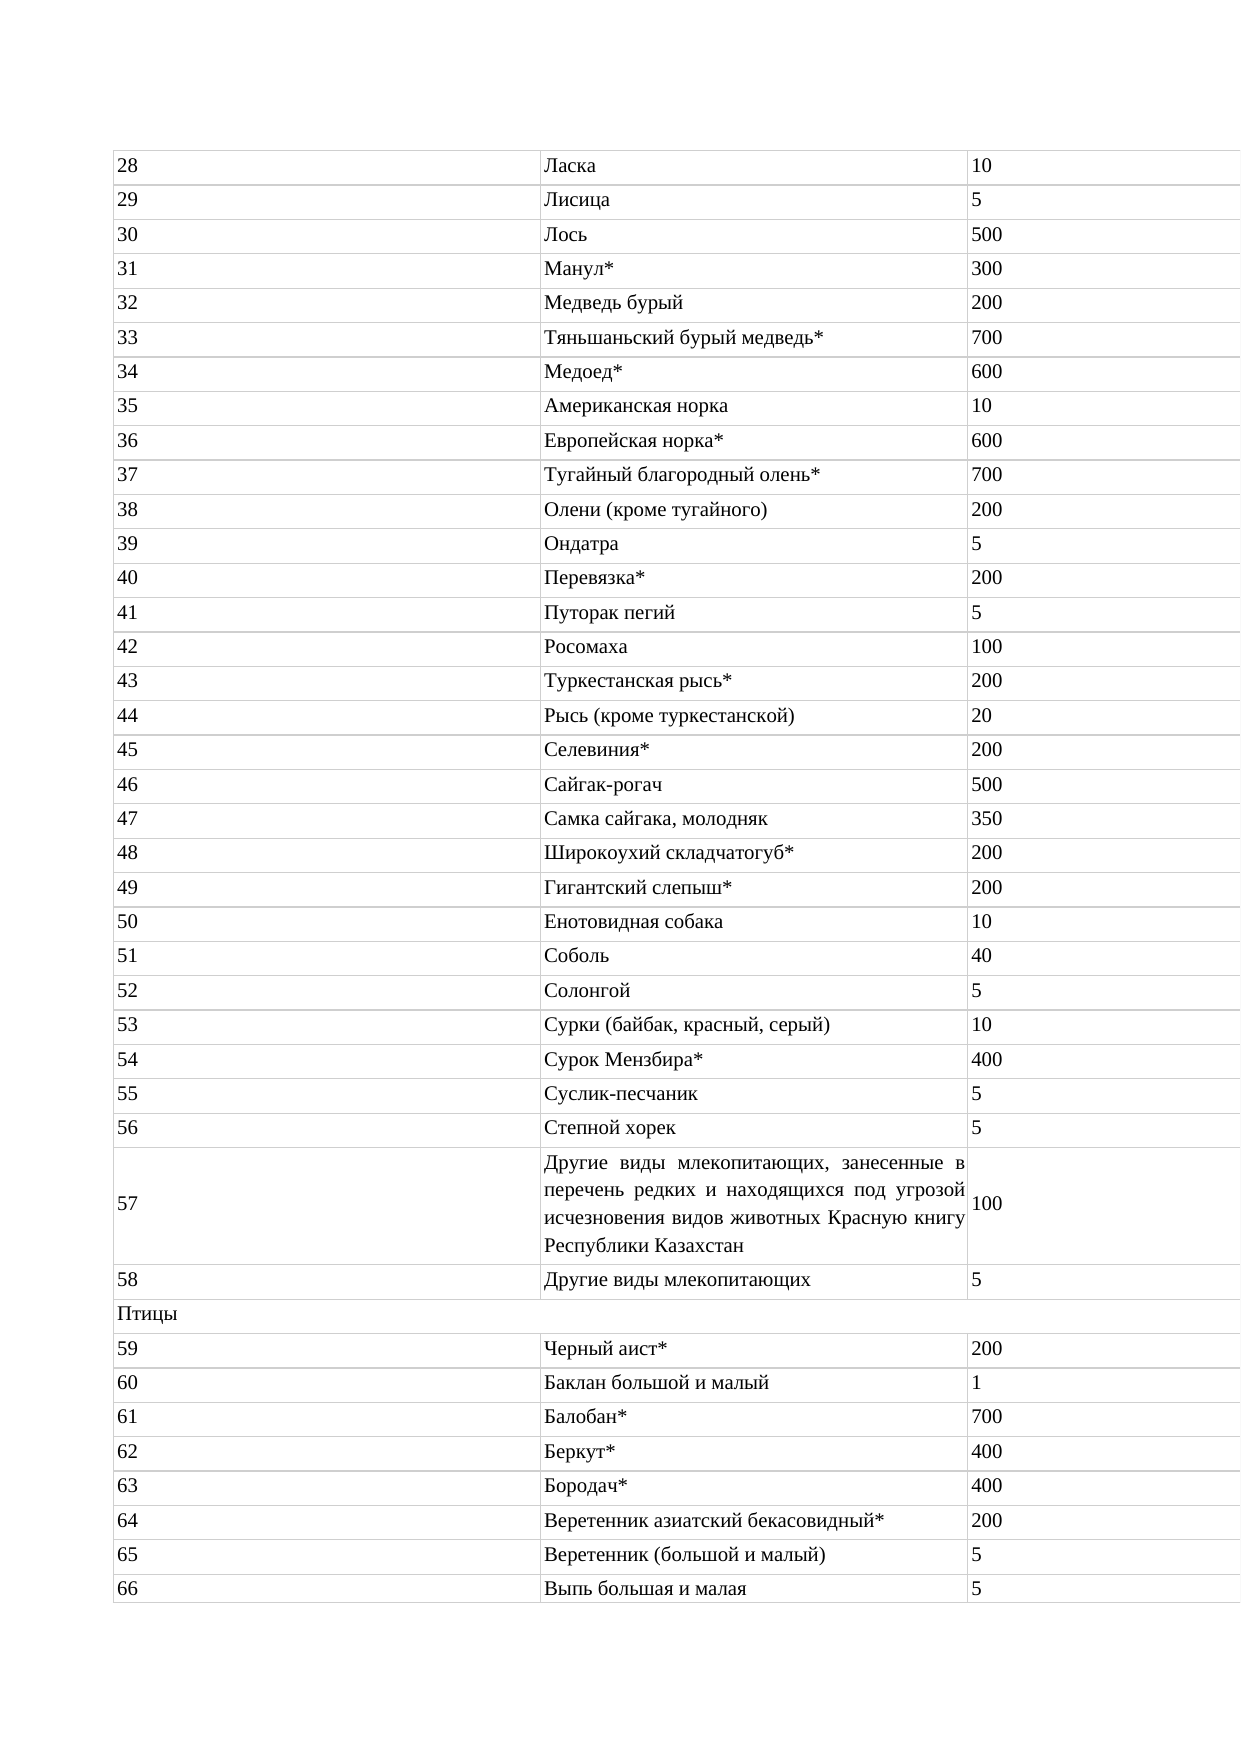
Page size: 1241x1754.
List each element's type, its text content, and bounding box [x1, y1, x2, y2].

table_cell 300 [968, 254, 1240, 287]
table_cell 50 [114, 908, 540, 941]
table_cell 5 [968, 186, 1240, 219]
table_cell 20 [968, 701, 1240, 734]
table_cell 5 [968, 1114, 1240, 1147]
table_cell 48 [114, 839, 540, 872]
table_cell Птицы [114, 1300, 1240, 1333]
table_cell 40 [968, 942, 1240, 975]
table_cell Селевиния* [541, 736, 967, 769]
table_cell Бородач* [541, 1472, 967, 1505]
table_cell Туркестанская рысь* [541, 667, 967, 700]
table_cell 47 [114, 804, 540, 837]
table_cell 10 [968, 1011, 1240, 1044]
table_cell Широкоухий складчатогуб* [541, 839, 967, 872]
table_cell 40 [114, 564, 540, 597]
table_cell Веретенник азиатский бекасовидный* [541, 1506, 967, 1539]
table_cell Ондатра [541, 529, 967, 562]
table_cell Соболь [541, 942, 967, 975]
table_cell 5 [968, 529, 1240, 562]
table_cell 56 [114, 1114, 540, 1147]
table_cell Веретенник (большой и малый) [541, 1540, 967, 1573]
table_cell 36 [114, 426, 540, 459]
table_cell 700 [968, 1403, 1240, 1436]
table_cell 350 [968, 804, 1240, 837]
table_cell Росомаха [541, 633, 967, 666]
table_cell Солонгой [541, 976, 967, 1009]
table_cell 200 [968, 667, 1240, 700]
table_cell Рысь (кроме туркестанской) [541, 701, 967, 734]
table_cell 200 [968, 873, 1240, 906]
table_cell 33 [114, 323, 540, 356]
table_cell 700 [968, 461, 1240, 494]
table_cell 39 [114, 529, 540, 562]
table_cell Черный аист* [541, 1334, 967, 1367]
table_cell Баклан большой и малый [541, 1369, 967, 1402]
table_cell Сурки (байбак, красный, серый) [541, 1011, 967, 1044]
table_cell 100 [968, 1148, 1240, 1264]
table_cell 41 [114, 598, 540, 631]
table_cell 5 [968, 976, 1240, 1009]
table_cell Беркут* [541, 1437, 967, 1470]
table_cell 54 [114, 1045, 540, 1078]
table_cell 63 [114, 1472, 540, 1505]
table_cell Медведь бурый [541, 289, 967, 322]
table_cell Енотовидная собака [541, 908, 967, 941]
table_cell Другие виды млекопитающих, занесенные в перечень редких и находящихся под угрозой исчезновения видов животных Красную книгу Республики Казахстан [541, 1148, 967, 1264]
table_cell 200 [968, 289, 1240, 322]
table_cell 10 [968, 392, 1240, 425]
table_cell 37 [114, 461, 540, 494]
table_cell 29 [114, 186, 540, 219]
table_cell 200 [968, 1334, 1240, 1367]
table_cell 51 [114, 942, 540, 975]
table_cell Гигантский слепыш* [541, 873, 967, 906]
table_cell Тугайный благородный олень* [541, 461, 967, 494]
table_cell 62 [114, 1437, 540, 1470]
table_cell Суслик-песчаник [541, 1079, 967, 1112]
table_cell 10 [968, 908, 1240, 941]
table_cell Другие виды млекопитающих [541, 1265, 967, 1298]
table_cell 49 [114, 873, 540, 906]
table_cell 44 [114, 701, 540, 734]
table_cell Путорак пегий [541, 598, 967, 631]
table_cell Ласка [541, 151, 967, 184]
table_cell 60 [114, 1369, 540, 1402]
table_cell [541, 1575, 967, 1602]
table_cell 5 [968, 1540, 1240, 1573]
table_cell 400 [968, 1045, 1240, 1078]
table_cell Лисица [541, 186, 967, 219]
table_cell 200 [968, 839, 1240, 872]
table_cell 5 [968, 1079, 1240, 1112]
table_cell 34 [114, 358, 540, 391]
table_cell Сайгак-рогач [541, 770, 967, 803]
table_cell 58 [114, 1265, 540, 1298]
table_cell 700 [968, 323, 1240, 356]
table_cell 31 [114, 254, 540, 287]
table_cell Степной хорек [541, 1114, 967, 1147]
table_cell 500 [968, 220, 1240, 253]
table_cell 28 [114, 151, 540, 184]
table_cell 200 [968, 495, 1240, 528]
table_cell 30 [114, 220, 540, 253]
table_cell 57 [114, 1148, 540, 1264]
table_cell 5 [968, 598, 1240, 631]
table_cell 55 [114, 1079, 540, 1112]
table_cell Перевязка* [541, 564, 967, 597]
table_cell 64 [114, 1506, 540, 1539]
table_cell 46 [114, 770, 540, 803]
table_cell 38 [114, 495, 540, 528]
table_cell Олени (кроме тугайного) [541, 495, 967, 528]
table_cell 10 [968, 151, 1240, 184]
table_cell 500 [968, 770, 1240, 803]
table_cell 400 [968, 1437, 1240, 1470]
table_cell 5 [968, 1265, 1240, 1298]
table_cell 200 [968, 564, 1240, 597]
table_cell 200 [968, 1506, 1240, 1539]
table_cell Тяньшаньский бурый медведь* [541, 323, 967, 356]
table_cell Балобан* [541, 1403, 967, 1436]
table_cell 32 [114, 289, 540, 322]
table_cell 43 [114, 667, 540, 700]
table_cell Манул* [541, 254, 967, 287]
table_cell 66 [114, 1575, 540, 1602]
table_cell 45 [114, 736, 540, 769]
table_cell Лось [541, 220, 967, 253]
table_cell 59 [114, 1334, 540, 1367]
table_cell 52 [114, 976, 540, 1009]
table_cell Медоед* [541, 358, 967, 391]
table_cell 35 [114, 392, 540, 425]
table_cell 53 [114, 1011, 540, 1044]
table_cell 42 [114, 633, 540, 666]
table_cell Американская норка [541, 392, 967, 425]
table_cell 200 [968, 736, 1240, 769]
table_cell Европейская норка* [541, 426, 967, 459]
table_cell 1 [968, 1369, 1240, 1402]
table_cell 5 [968, 1575, 1240, 1602]
table_cell 600 [968, 358, 1240, 391]
table_cell 65 [114, 1540, 540, 1573]
table_cell 400 [968, 1472, 1240, 1505]
table_cell 100 [968, 633, 1240, 666]
table_cell Самка сайгака, молодняк [541, 804, 967, 837]
table_cell 600 [968, 426, 1240, 459]
table_cell Сурок Мензбира* [541, 1045, 967, 1078]
table_cell 61 [114, 1403, 540, 1436]
